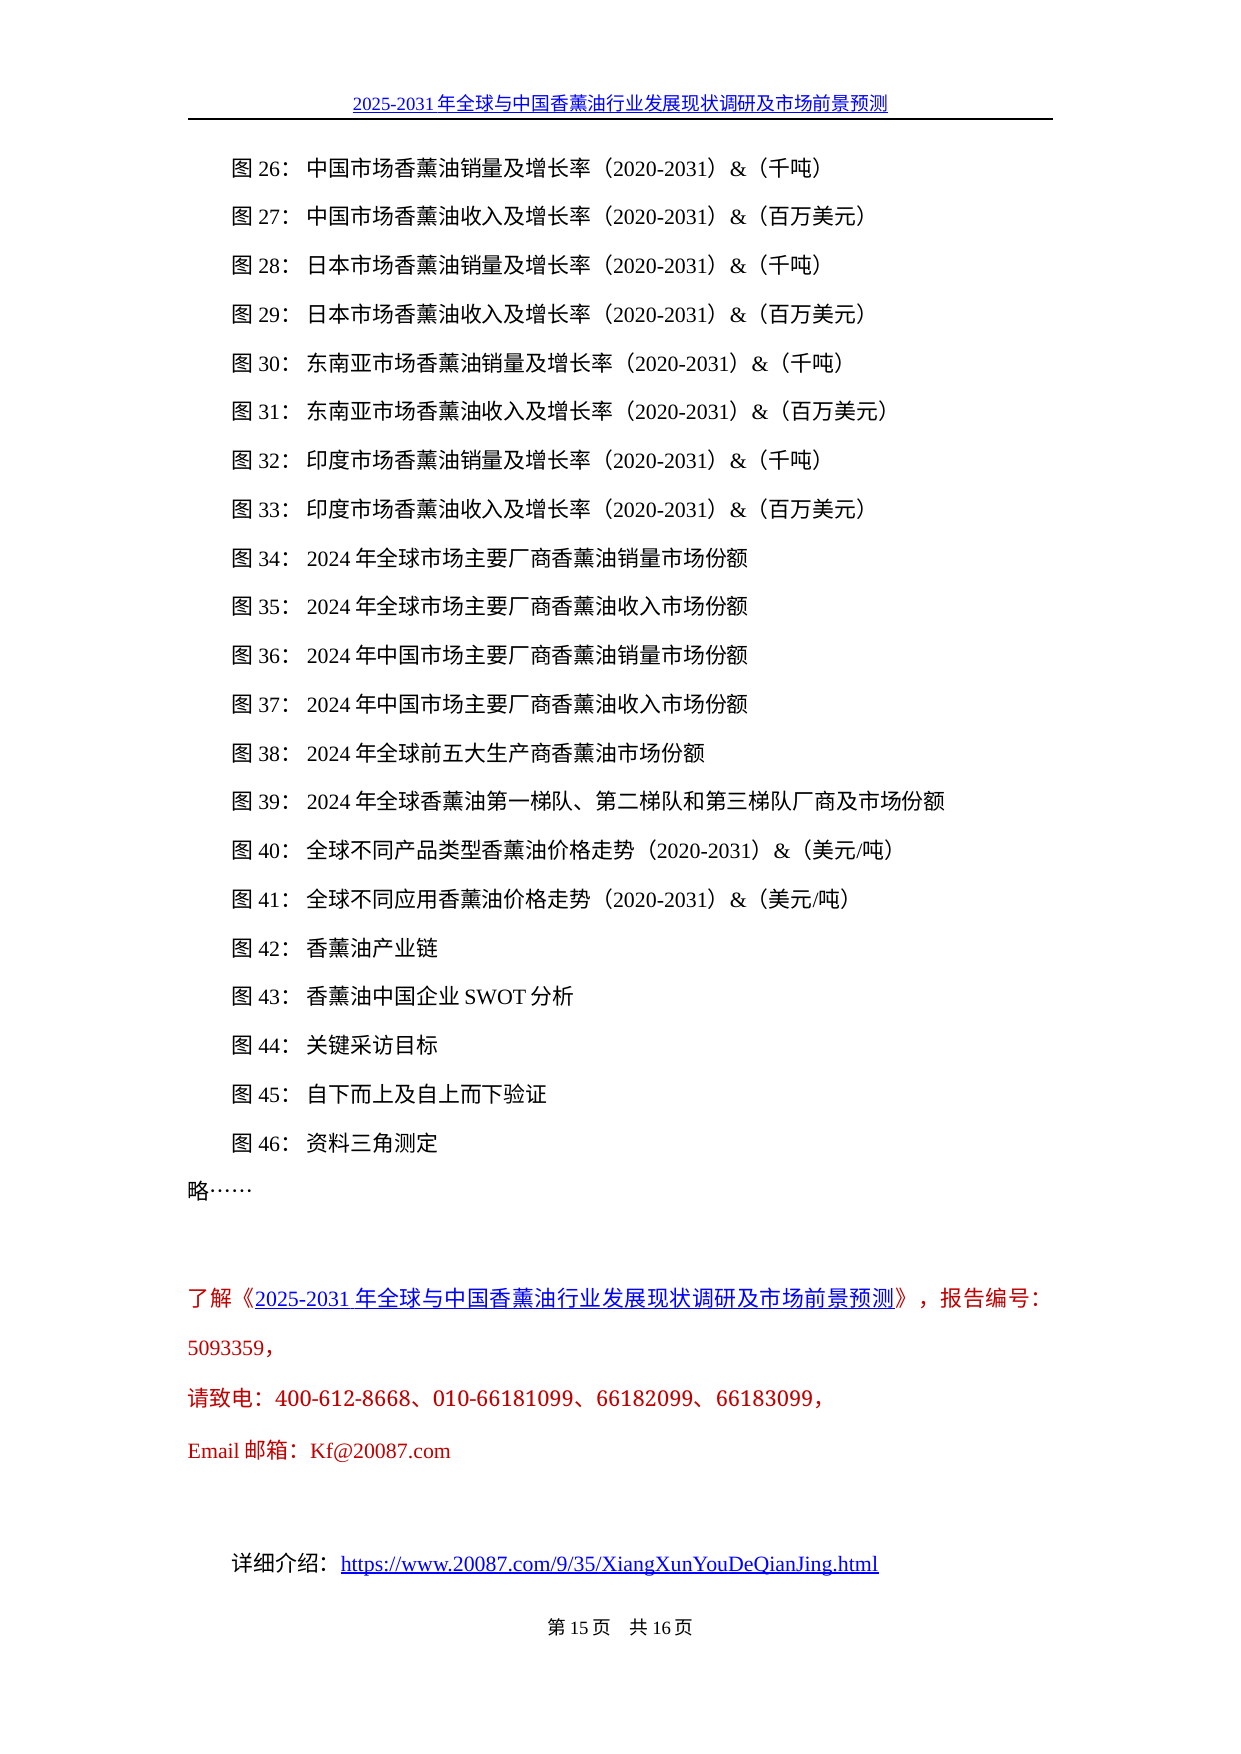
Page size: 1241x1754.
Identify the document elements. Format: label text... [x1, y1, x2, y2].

text 请致电：400-612-8668、010-66181099、66182099、66183099， [187, 1381, 1053, 1413]
text Email邮箱：Kf@20087.com [187, 1432, 1053, 1465]
text 了解《2025-2031年全球与中国香薰油行业发展现状调研及市场前景预测》，报告编号：5093359， [187, 1280, 1053, 1362]
text 详细介绍：https://www.20087.com/9/35/XiangXunYouDeQianJing.html [187, 1545, 1053, 1578]
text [187, 150, 1053, 1206]
